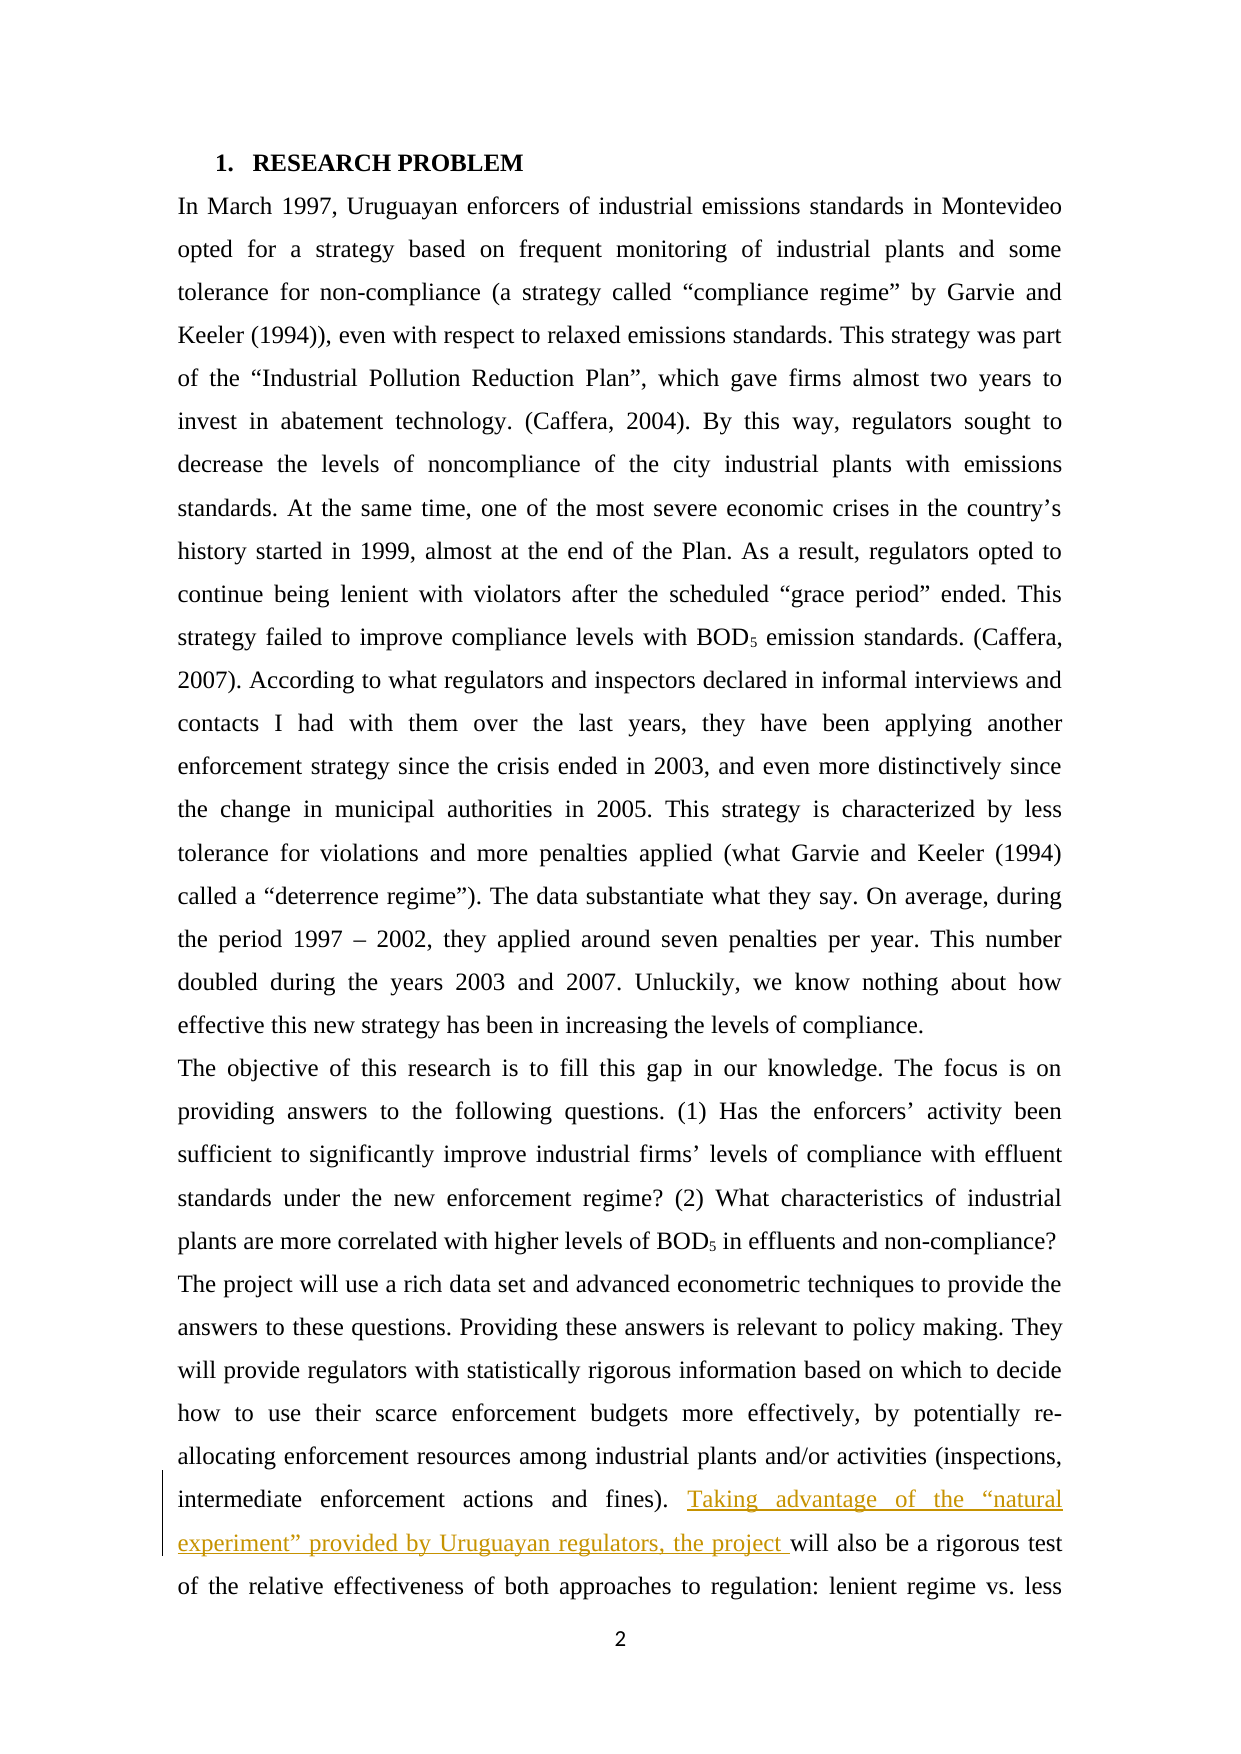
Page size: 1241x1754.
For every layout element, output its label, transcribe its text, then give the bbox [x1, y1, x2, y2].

text In March 1997, Uruguayan enforcers of industrial emissions standards in Montevideo opted for a strategy based on frequent monitoring of industrial plants and some tolerance for non-compliance (a strategy called “compliance regime” by Garvie and Keeler (1994)), even with respect to relaxed emissions standards. This strategy was part of the “Industrial Pollution Reduction Plan”, which gave firms almost two years to invest in abatement technology. (Caffera, 2004). By this way, regulators sought to decrease the levels of noncompliance of the city industrial plants with emissions standards. At the same time, one of the most severe economic crises in the country’s history started in 1999, almost at the end of the Plan. As a result, regulators opted to continue being lenient with violators after the scheduled “grace period” ended. This strategy failed to improve compliance levels with BOD5 emission standards. (Caffera, 2007). According to what regulators and inspectors declared in informal interviews and contacts I had with them over the last years, they have been applying another enforcement strategy since the crisis ended in 2003, and even more distinctively since the change in municipal authorities in 2005. This strategy is characterized by less tolerance for violations and more penalties applied (what Garvie and Keeler (1994) called a “deterrence regime”). The data substantiate what they say. On average, during the period 1997 – 2002, they applied around seven penalties per year. This number doubled during the years 2003 and 2007. Unluckily, we know nothing about how effective this new strategy has been in increasing the levels of compliance. [177, 191, 1063, 1039]
text The objective of this research is to fill this gap in our knowledge. The focus is on providing answers to the following questions. (1) Has the enforcers’ activity been sufficient to significantly improve industrial firms’ levels of compliance with effluent standards under the new enforcement regime? (2) What characteristics of industrial plants are more correlated with higher levels of BOD5 in effluents and non-compliance? [177, 1053, 1063, 1254]
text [177, 1269, 1063, 1599]
list RESEARCH PROBLEM [215, 148, 1063, 176]
